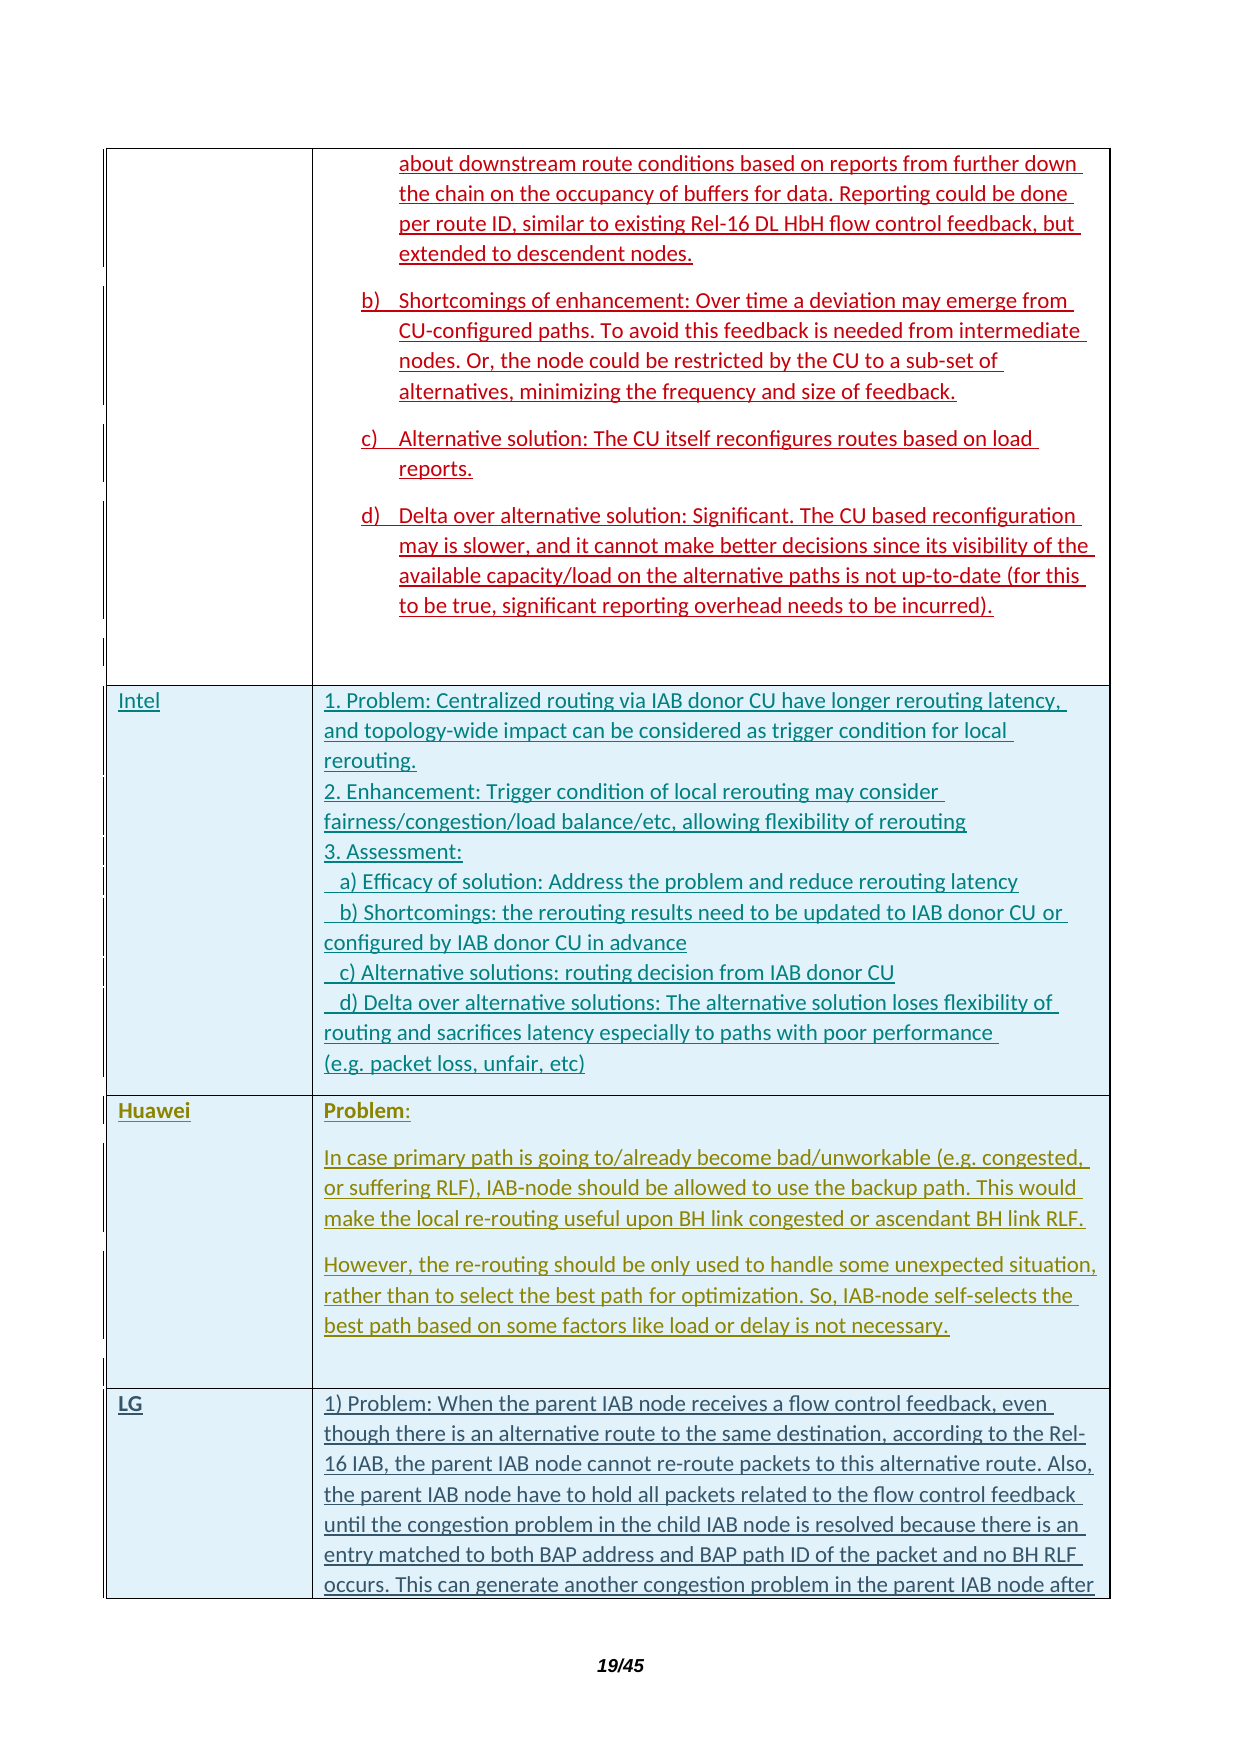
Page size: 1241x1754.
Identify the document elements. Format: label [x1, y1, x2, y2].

table_cell [107, 149, 312, 685]
table_cell [313, 149, 1109, 685]
